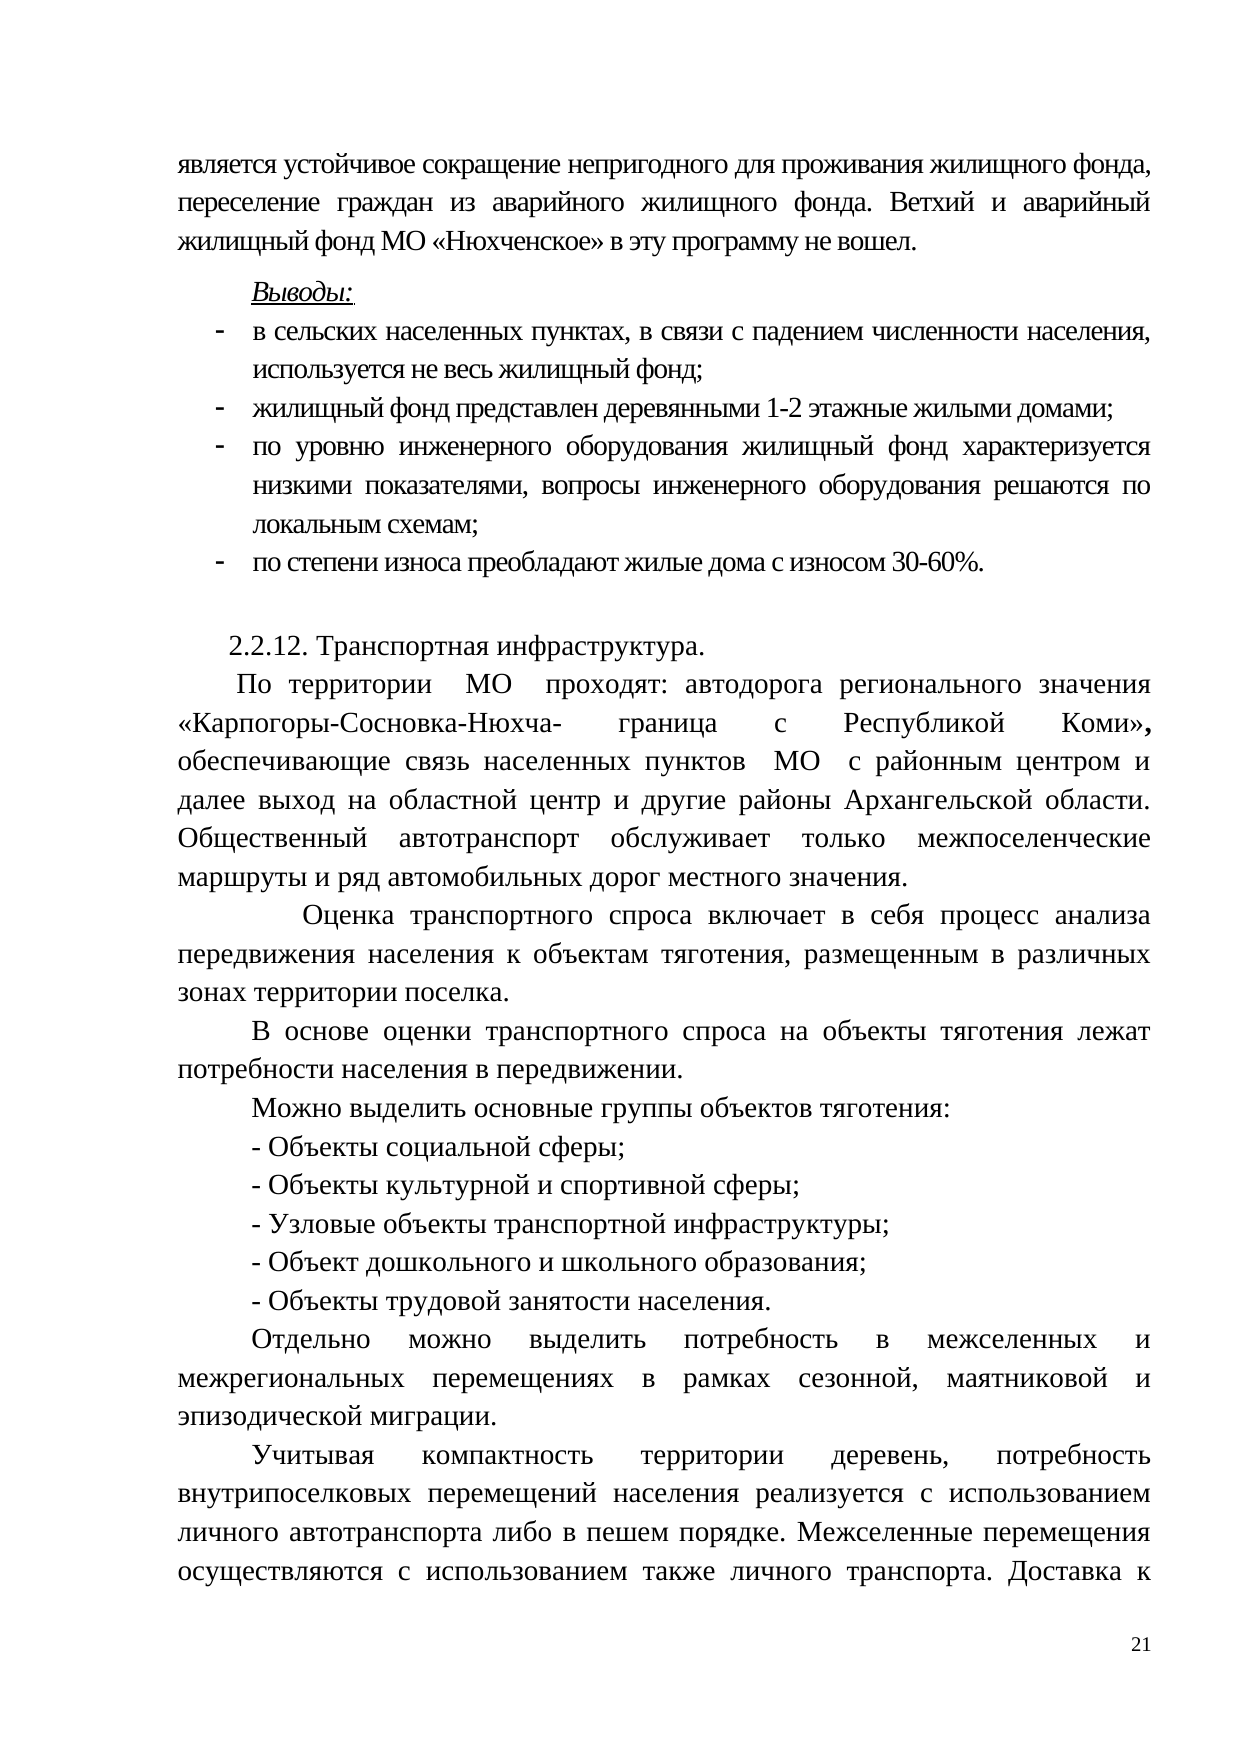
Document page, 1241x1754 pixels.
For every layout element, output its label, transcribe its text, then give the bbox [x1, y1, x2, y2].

list по степени износа преобладают жилые дома с износом 30-60%. [215, 544, 1152, 578]
text - Объекты культурной и спортивной сферы; [177, 1167, 1152, 1201]
text Отдельно можно выделить потребность в межселенных и межрегиональных перемещениях в рамках сезонной, маятниковой и эпизодической миграции. [177, 1321, 1152, 1432]
list в сельских населенных пунктах, в связи с падением численности населения, используется не весь жилищный фонд; [215, 313, 1152, 385]
list по уровню инженерного оборудования жилищный фонд характеризуется низкими показателями, вопросы инженерного оборудования решаются по локальным схемам; [215, 428, 1152, 539]
text - Объект дошкольного и школьного образования; [177, 1244, 1152, 1278]
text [177, 1437, 1152, 1586]
text 2.2.12. Транспортная инфраструктура. [177, 628, 1152, 661]
text - Узловые объекты транспортной инфраструктуры; [177, 1206, 1152, 1239]
text Оценка транспортного спроса включает в себя процесс анализа передвижения населения к объектам тяготения, размещенным в различных зонах территории поселка. [177, 897, 1152, 1008]
text Выводы: [177, 274, 1152, 308]
text - Объекты трудовой занятости населения. [177, 1283, 1152, 1316]
text По территории МО проходят: автодорога регионального значения «Карпогоры-Сосновка-Нюхча- граница с Республикой Коми», обеспечивающие связь населенных пунктов МО с районным центром и далее выход на областной центр и другие районы Архангельской области. Общественный автотранспорт обслуживает только межпоселенческие маршруты и ряд автомобильных дорог местного значения. [177, 666, 1152, 892]
text - Объекты социальной сферы; [177, 1129, 1152, 1162]
text В основе оценки транспортного спроса на объекты тяготения лежат потребности населения в передвижении. [177, 1013, 1152, 1085]
text Можно выделить основные группы объектов тяготения: [177, 1090, 1152, 1124]
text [177, 146, 1152, 257]
list жилищный фонд представлен деревянными 1-2 этажные жилыми домами; [215, 390, 1152, 423]
